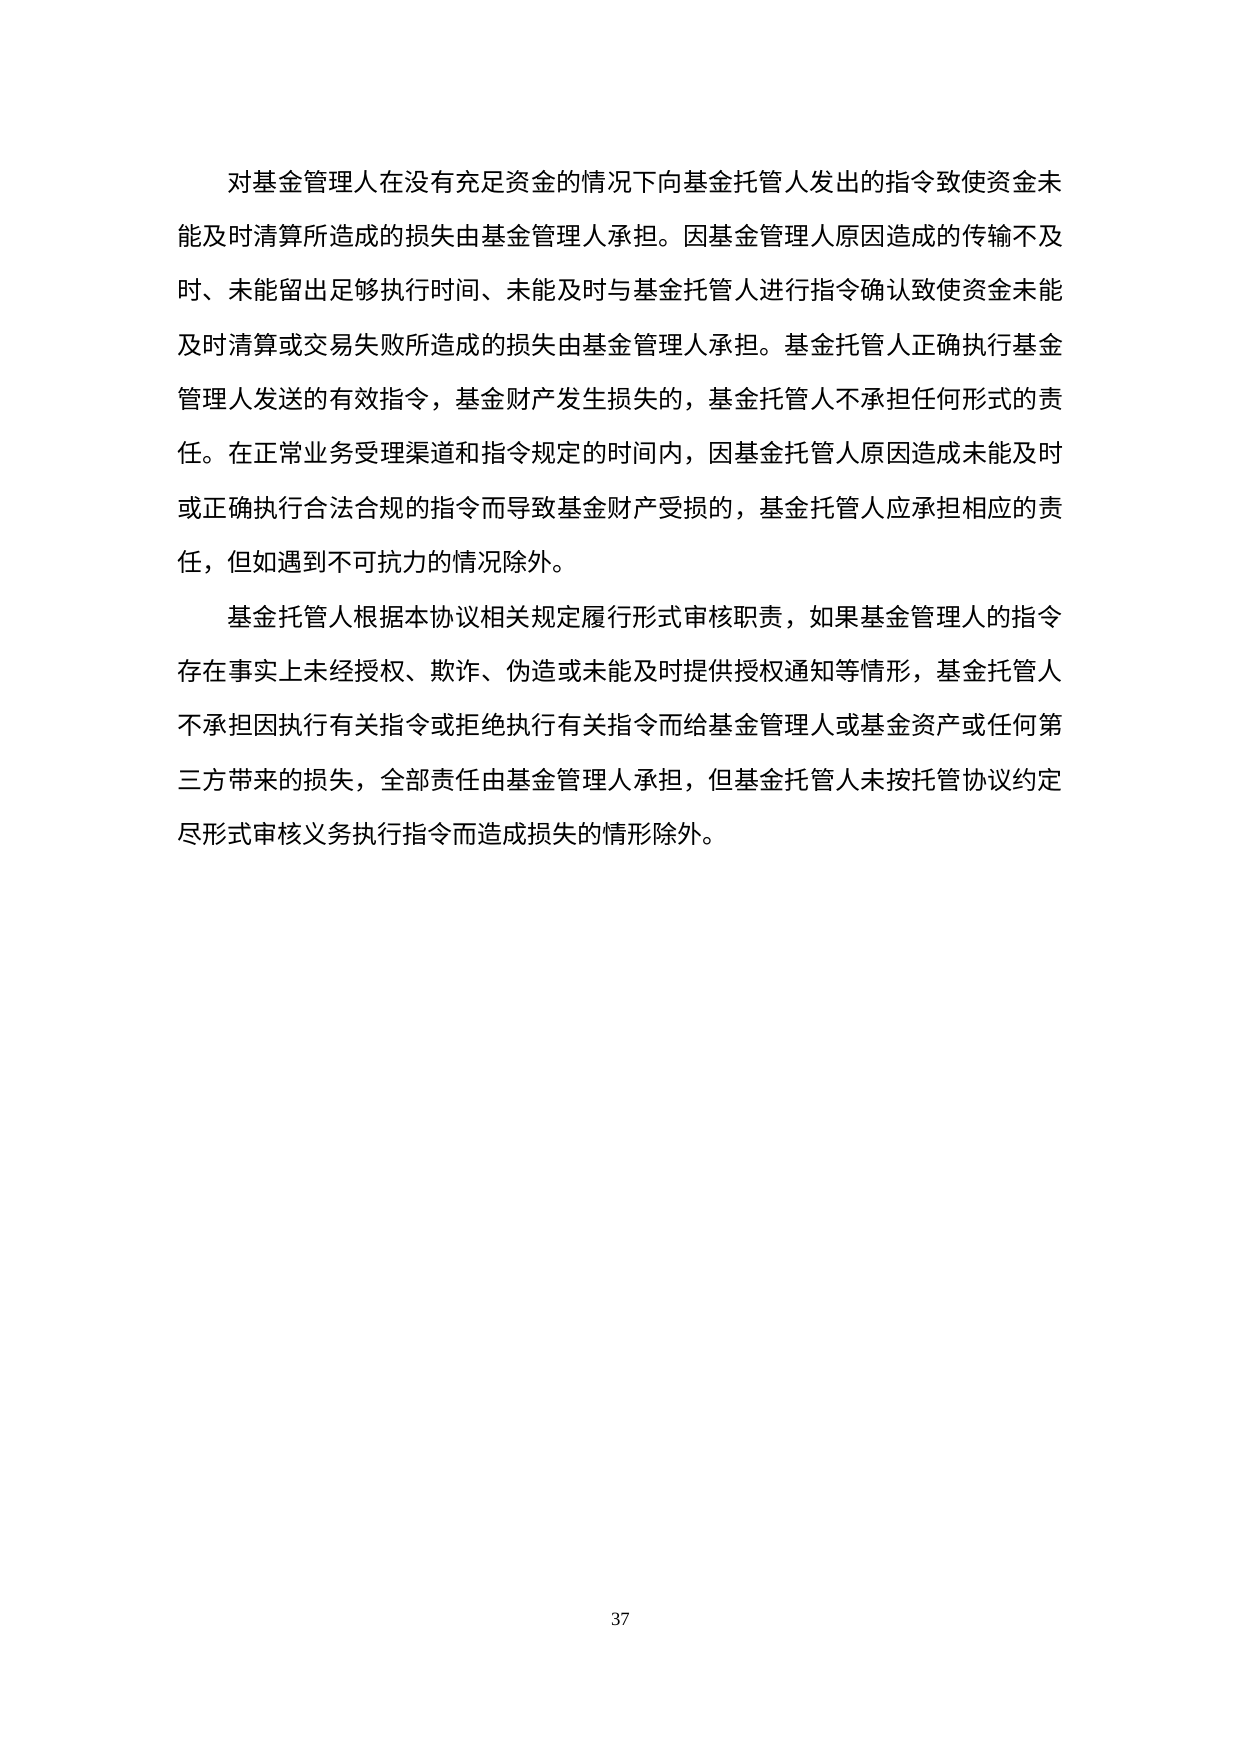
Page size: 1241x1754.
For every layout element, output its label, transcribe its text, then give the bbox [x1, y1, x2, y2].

text 对基金管理人在没有充足资金的情况下向基金托管人发出的指令致使资金未能及时清算所造成的损失由基金管理人承担。因基金管理人原因造成的传输不及时、未能留出足够执行时间、未能及时与基金托管人进行指令确认致使资金未能及时清算或交易失败所造成的损失由基金管理人承担。基金托管人正确执行基金管理人发送的有效指令，基金财产发生损失的，基金托管人不承担任何形式的责任。在正常业务受理渠道和指令规定的时间内，因基金托管人原因造成未能及时或正确执行合法合规的指令而导致基金财产受损的，基金托管人应承担相应的责任，但如遇到不可抗力的情况除外。 [177, 162, 1063, 579]
text 基金托管人根据本协议相关规定履行形式审核职责，如果基金管理人的指令存在事实上未经授权、欺诈、伪造或未能及时提供授权通知等情形，基金托管人不承担因执行有关指令或拒绝执行有关指令而给基金管理人或基金资产或任何第三方带来的损失，全部责任由基金管理人承担，但基金托管人未按托管协议约定尽形式审核义务执行指令而造成损失的情形除外。 [177, 597, 1063, 851]
